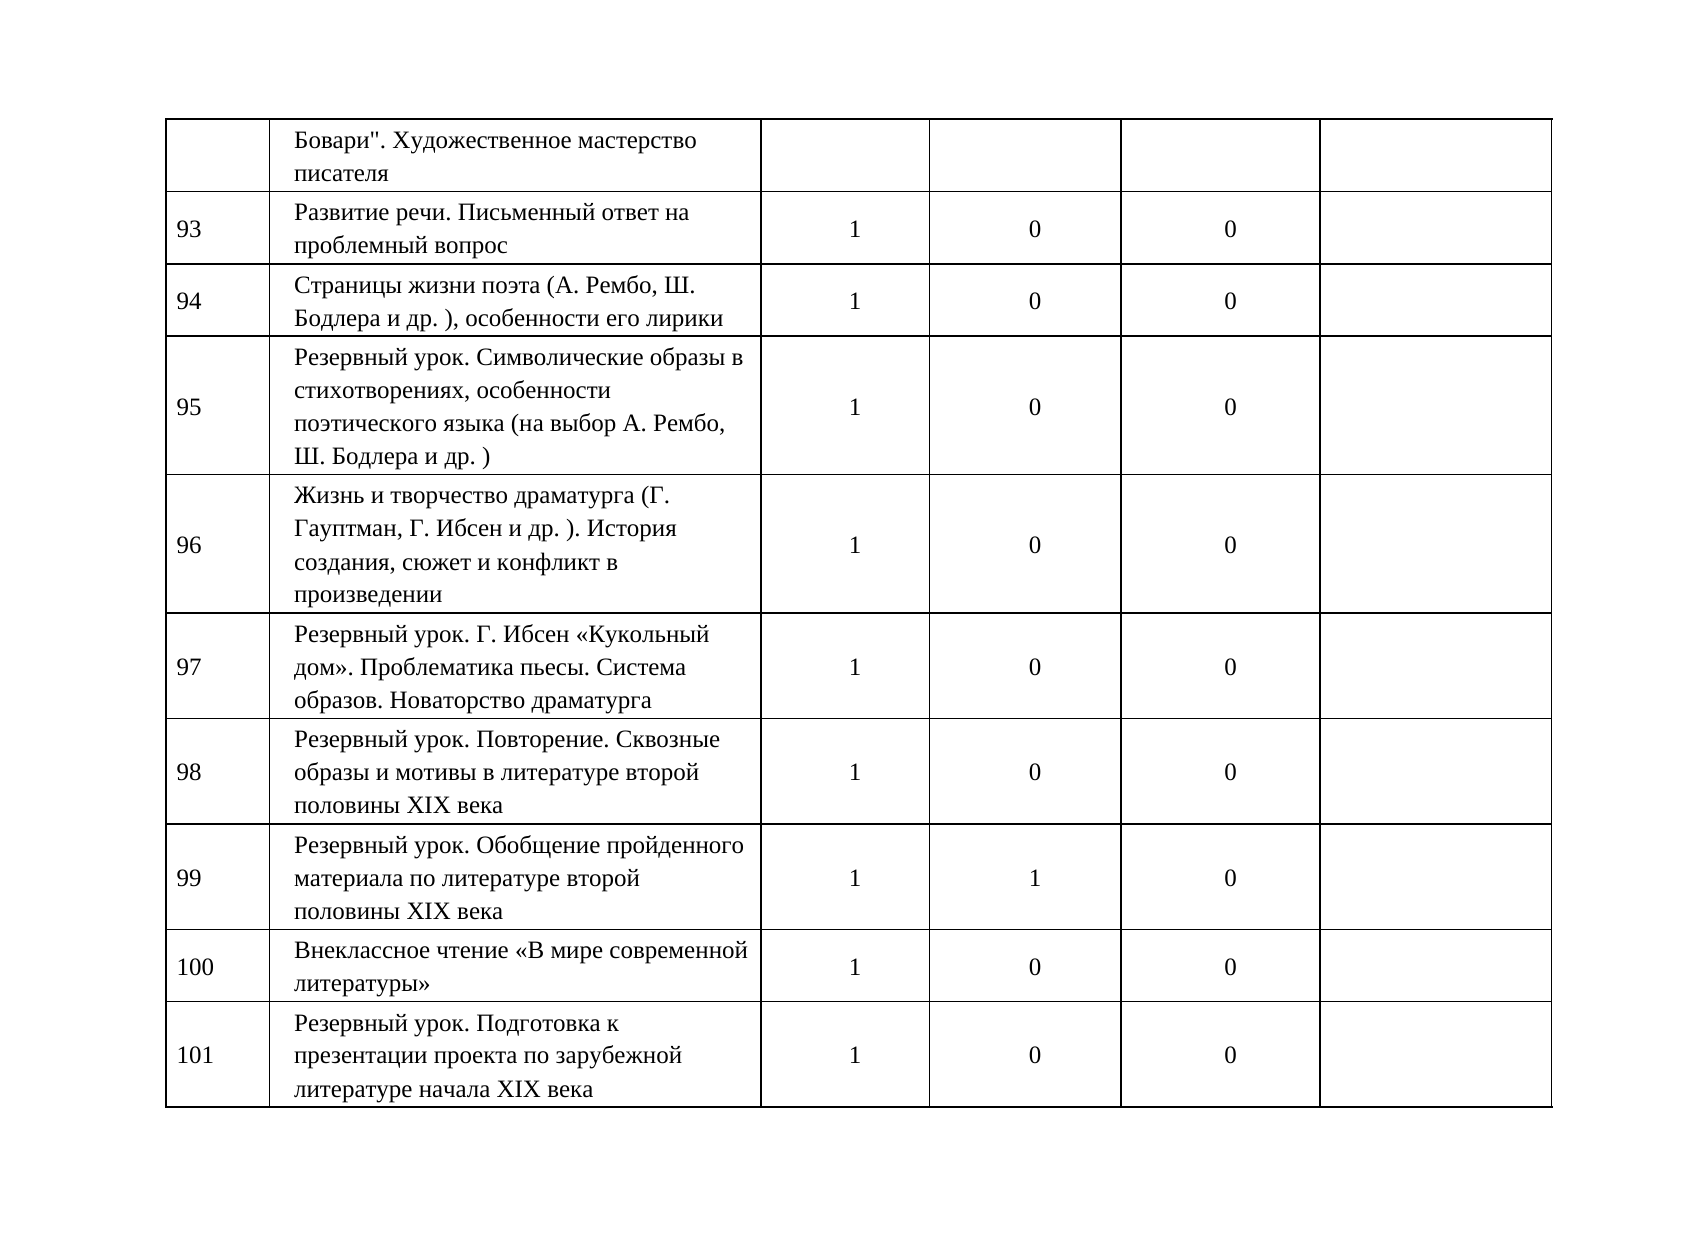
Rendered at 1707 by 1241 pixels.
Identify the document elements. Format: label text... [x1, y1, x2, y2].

table_cell [1321, 930, 1551, 1001]
table_cell 1 [762, 337, 929, 474]
table_cell 1 [762, 265, 929, 335]
table_cell [1321, 1002, 1551, 1106]
table_cell 0 [930, 337, 1120, 474]
table_cell Жизнь и творчество драматурга (Г. Гауптман, Г. Ибсен и др. ). История создания, сюжет и конфликт в произведении [270, 475, 760, 612]
table_cell [1321, 337, 1551, 474]
table_cell [1321, 614, 1551, 718]
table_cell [270, 120, 760, 191]
table_cell 0 [1122, 120, 1319, 191]
table_cell 96 [167, 475, 269, 612]
table_cell 0 [1122, 265, 1319, 335]
table_cell 1 [762, 120, 929, 191]
table_cell 0 [930, 265, 1120, 335]
table_cell 0 [1122, 614, 1319, 718]
table_cell 101 [167, 1002, 269, 1106]
table_cell 0 [930, 930, 1120, 1001]
table_cell Страницы жизни поэта (А. Рембо, Ш. Бодлера и др. ), особенности его лирики [270, 265, 760, 335]
table_cell 0 [1122, 475, 1319, 612]
table_cell 100 [167, 930, 269, 1001]
table_cell Резервный урок. Повторение. Сквозные образы и мотивы в литературе второй половины XIX века [270, 719, 760, 823]
table_cell 92 [167, 120, 269, 191]
table_cell 0 [1122, 192, 1319, 263]
table_cell 98 [167, 719, 269, 823]
table_cell 1 [762, 825, 929, 928]
table_cell 0 [1122, 825, 1319, 928]
table_cell 99 [167, 825, 269, 928]
table_cell [1321, 192, 1551, 263]
table_cell [1321, 120, 1551, 191]
table_cell [1321, 475, 1551, 612]
table_cell 1 [762, 192, 929, 263]
table_cell 1 [762, 930, 929, 1001]
table_cell 0 [1122, 337, 1319, 474]
table_cell [1321, 719, 1551, 823]
table_cell Резервный урок. Символические образы в стихотворениях, особенности поэтического языка (на выбор А. Рембо, Ш. Бодлера и др. ) [270, 337, 760, 474]
table_cell Резервный урок. Г. Ибсен «Кукольный дом». Проблематика пьесы. Система образов. Новаторство драматурга [270, 614, 760, 718]
table_cell [1321, 265, 1551, 335]
table_cell 1 [762, 614, 929, 718]
table_cell 0 [930, 120, 1120, 191]
table_cell 94 [167, 265, 269, 335]
table_cell 1 [930, 825, 1120, 928]
table_cell 0 [930, 475, 1120, 612]
table_cell 0 [930, 719, 1120, 823]
table_cell Резервный урок. Обобщение пройденного материала по литературе второй половины XIX века [270, 825, 760, 928]
table_cell 1 [762, 475, 929, 612]
table_cell 1 [762, 719, 929, 823]
table_cell Резервный урок. Подготовка к презентации проекта по зарубежной литературе начала ХIХ века [270, 1002, 760, 1106]
table_cell 93 [167, 192, 269, 263]
table_cell Внеклассное чтение «В мире современной литературы» [270, 930, 760, 1001]
table_cell 0 [930, 1002, 1120, 1106]
table_cell 0 [1122, 719, 1319, 823]
table_cell [1321, 825, 1551, 928]
table_cell 0 [930, 614, 1120, 718]
table_cell 95 [167, 337, 269, 474]
table_cell 1 [762, 1002, 929, 1106]
table_cell 0 [930, 192, 1120, 263]
table_cell Развитие речи. Письменный ответ на проблемный вопрос [270, 192, 760, 263]
table_cell 0 [1122, 1002, 1319, 1106]
table_cell 0 [1122, 930, 1319, 1001]
table_cell 97 [167, 614, 269, 718]
